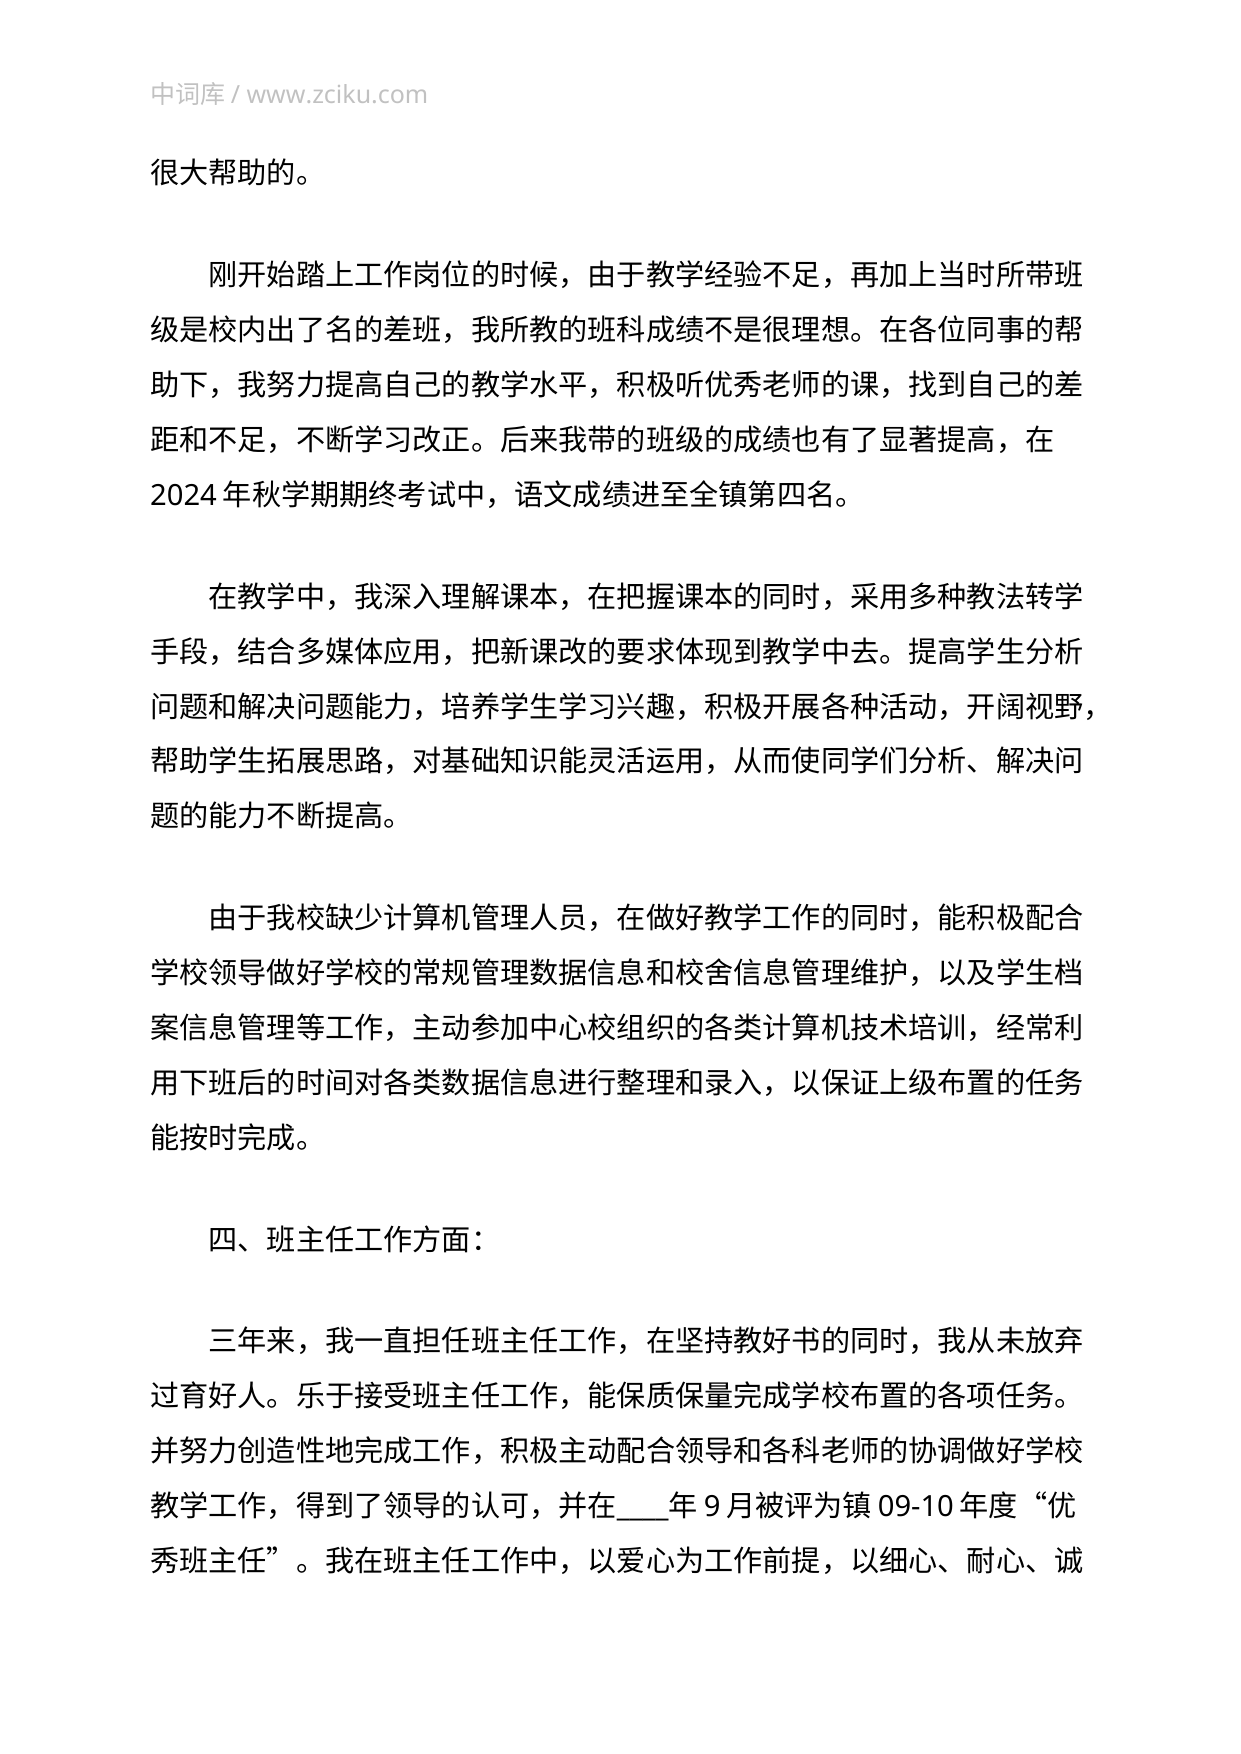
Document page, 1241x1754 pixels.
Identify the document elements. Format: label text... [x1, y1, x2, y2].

text 四、班主任工作方面： [150, 1216, 1090, 1258]
text 在教学中，我深入理解课本，在把握课本的同时，采用多种教法转学手段，结合多媒体应用，把新课改的要求体现到教学中去。提高学生分析问题和解决问题能力，培养学生学习兴趣，积极开展各种活动，开阔视野，帮助学生拓展思路，对基础知识能灵活运用，从而使同学们分析、解决问题的能力不断提高。 [150, 573, 1090, 835]
text 由于我校缺少计算机管理人员，在做好教学工作的同时，能积极配合学校领导做好学校的常规管理数据信息和校舍信息管理维护，以及学生档案信息管理等工作，主动参加中心校组织的各类计算机技术培训，经常利用下班后的时间对各类数据信息进行整理和录入，以保证上级布置的任务能按时完成。 [150, 895, 1090, 1157]
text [150, 150, 1090, 192]
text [150, 1318, 1090, 1580]
text 刚开始踏上工作岗位的时候，由于教学经验不足，再加上当时所带班级是校内出了名的差班，我所教的班科成绩不是很理想。在各位同事的帮助下，我努力提高自己的教学水平，积极听优秀老师的课，找到自己的差距和不足，不断学习改正。后来我带的班级的成绩也有了显著提高，在2024年秋学期期终考试中，语文成绩进至全镇第四名。 [150, 252, 1090, 514]
